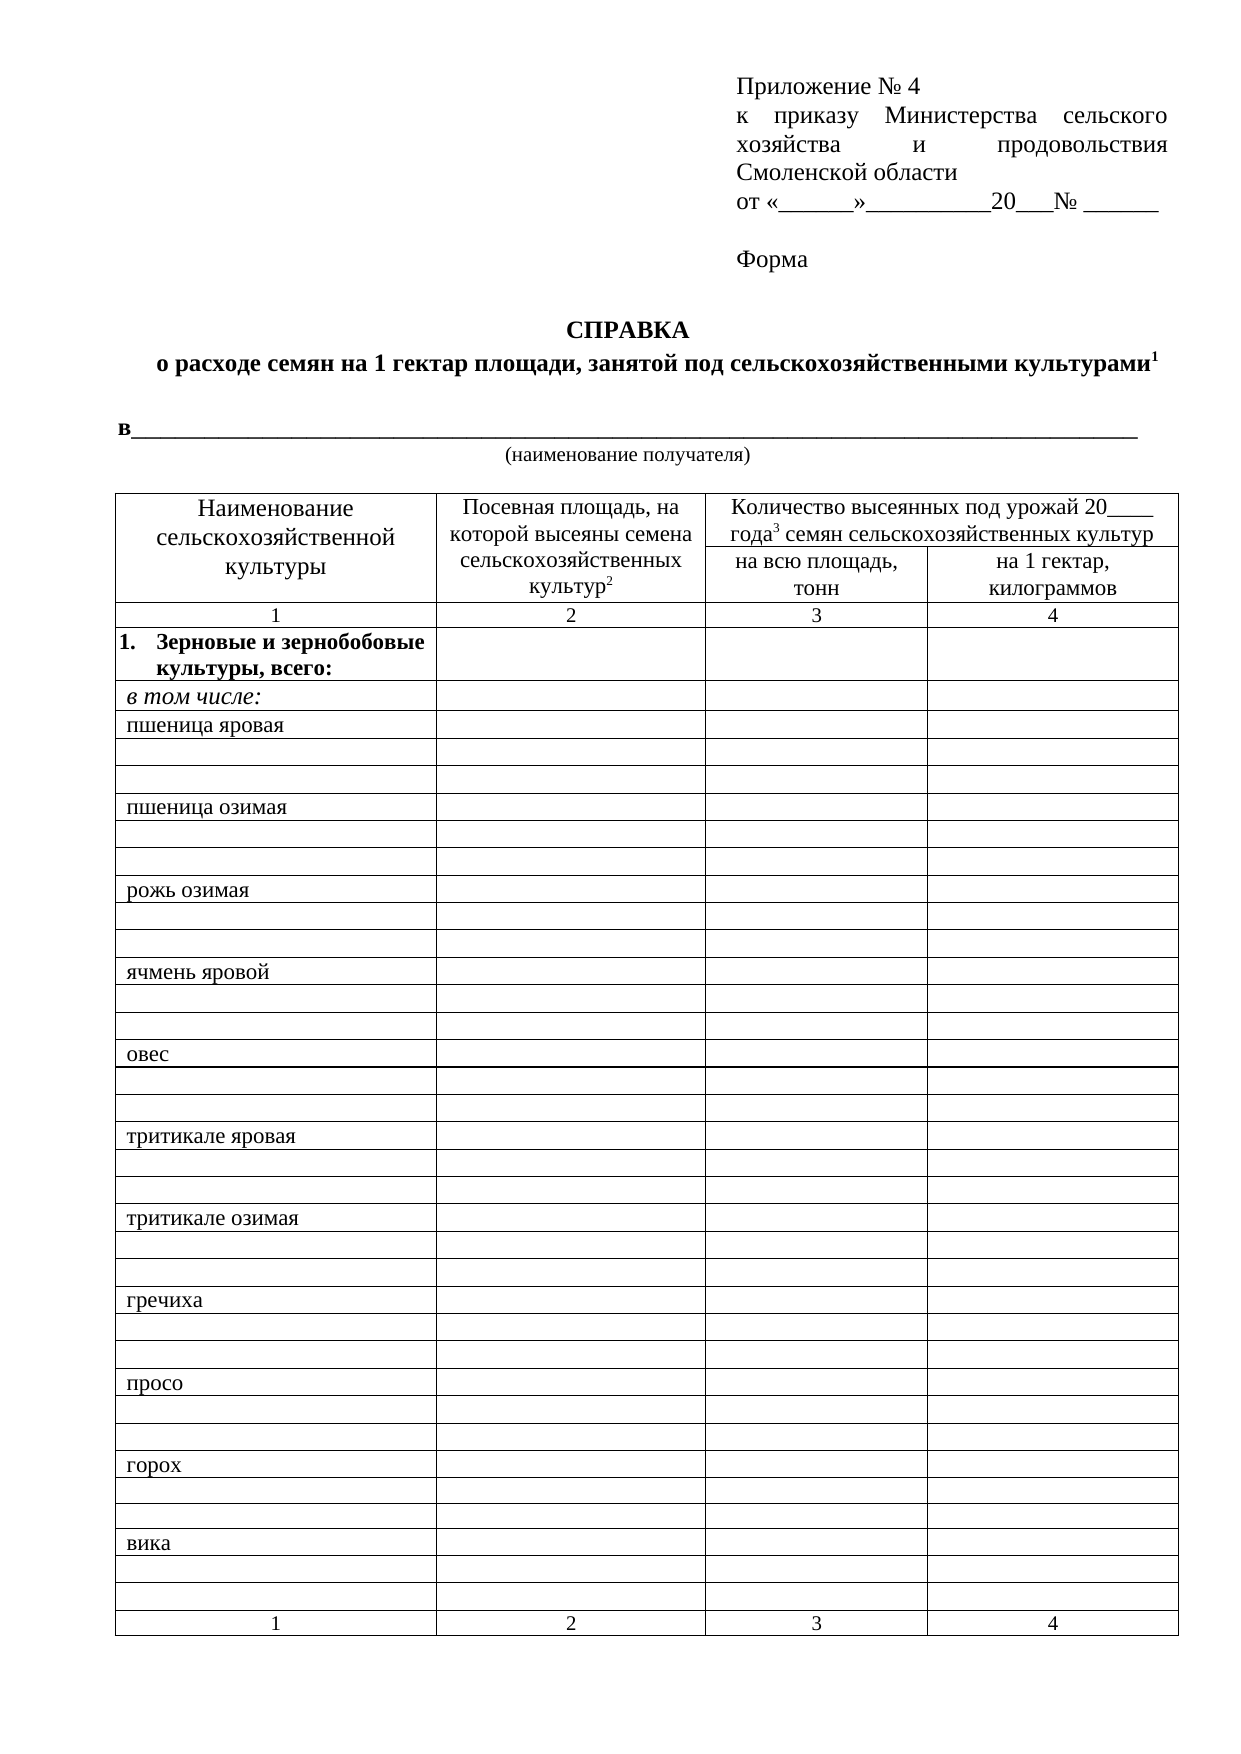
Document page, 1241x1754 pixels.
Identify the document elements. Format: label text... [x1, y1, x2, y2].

table_cell [116, 1068, 436, 1094]
text СПРАВКА [89, 315, 1167, 343]
table_cell на всю площадь, тонн [706, 547, 927, 602]
table_cell в том числе: [116, 681, 436, 710]
table_cell [706, 628, 927, 680]
table_cell [116, 903, 436, 929]
table_cell тритикале яровая [116, 1122, 436, 1148]
text в_____________________________________________________________________ [89, 408, 1167, 442]
table_cell [706, 1478, 927, 1502]
table_cell [116, 766, 436, 792]
table_cell [437, 1556, 705, 1582]
table_cell [928, 1396, 1178, 1422]
table_cell [706, 1095, 927, 1121]
table_cell [116, 739, 436, 765]
table_cell [116, 1177, 436, 1203]
table_cell [437, 628, 705, 680]
table_cell [437, 821, 705, 847]
table_cell 3 [706, 603, 927, 627]
table_cell [928, 1451, 1178, 1477]
table_cell [437, 1204, 705, 1231]
table_cell [116, 1095, 436, 1121]
table_cell [928, 628, 1178, 680]
table_cell [706, 1314, 927, 1340]
table_cell [706, 794, 927, 820]
table_cell [437, 794, 705, 820]
table_cell [437, 1451, 705, 1477]
table_cell [706, 1556, 927, 1582]
table_cell 4 [928, 1611, 1178, 1635]
table_cell [437, 1259, 705, 1286]
table_cell [437, 1478, 705, 1502]
table_cell [437, 711, 705, 738]
table_cell просо [116, 1369, 436, 1395]
table_cell [437, 1287, 705, 1313]
table_cell [706, 1150, 927, 1176]
table_cell [116, 821, 436, 847]
table_cell [437, 876, 705, 902]
table_header Количество высеянных под урожай 20____ года3 семян сельскохозяйственных культур [706, 494, 1178, 546]
table_cell [437, 1504, 705, 1527]
table_cell [437, 1095, 705, 1121]
table_header Посевная площадь, на которой высеяны семена сельскохозяйственных культур2 [437, 494, 705, 602]
table_cell [928, 930, 1178, 957]
table_cell [116, 1150, 436, 1176]
table_cell [706, 930, 927, 957]
table_cell пшеница яровая [116, 711, 436, 738]
table_cell [116, 1583, 436, 1610]
table_cell [437, 681, 705, 710]
table_cell [706, 1529, 927, 1555]
table_cell [706, 958, 927, 984]
table_cell [116, 1341, 436, 1368]
table_cell [437, 985, 705, 1012]
table_cell [437, 1369, 705, 1395]
table_cell [928, 1504, 1178, 1527]
table_cell рожь озимая [116, 876, 436, 902]
table_cell [116, 930, 436, 957]
table_cell [928, 1040, 1178, 1066]
table_cell [928, 1068, 1178, 1094]
table_cell [706, 1232, 927, 1258]
table_cell [706, 681, 927, 710]
table_cell [706, 739, 927, 765]
table_cell [437, 1396, 705, 1422]
table_cell [928, 1177, 1178, 1203]
table_cell [437, 1529, 705, 1555]
table_cell [928, 1583, 1178, 1610]
table_cell [928, 1424, 1178, 1450]
table_cell 1 [116, 1611, 436, 1635]
table_cell [116, 1396, 436, 1422]
table_cell [706, 1583, 927, 1610]
table_cell [437, 903, 705, 929]
table_cell [928, 1150, 1178, 1176]
table_cell [437, 958, 705, 984]
table_cell [928, 1095, 1178, 1121]
table_cell пшеница озимая [116, 794, 436, 820]
table_cell 2 [437, 1611, 705, 1635]
table_cell [928, 821, 1178, 847]
table_cell [706, 1177, 927, 1203]
table_cell 2 [437, 603, 705, 627]
table_cell [706, 1451, 927, 1477]
table_cell [706, 1040, 927, 1066]
table_cell [928, 1287, 1178, 1313]
table_cell 3 [706, 1611, 927, 1635]
table_cell [706, 1259, 927, 1286]
table_cell [437, 1013, 705, 1039]
table_cell [706, 1068, 927, 1094]
table_cell [116, 1232, 436, 1258]
table_cell [116, 848, 436, 874]
table_cell [437, 1150, 705, 1176]
table_cell [928, 766, 1178, 792]
table_cell [706, 711, 927, 738]
table_cell [928, 794, 1178, 820]
table_cell [928, 1232, 1178, 1258]
table_cell [706, 1122, 927, 1148]
table_cell [706, 1204, 927, 1231]
text (наименование получателя) [89, 442, 1167, 466]
table_cell [437, 739, 705, 765]
table_cell [116, 1424, 436, 1450]
table_header Наименование сельскохозяйственной культуры [116, 494, 436, 602]
table_cell [706, 985, 927, 1012]
table_cell [928, 985, 1178, 1012]
table_cell [116, 1556, 436, 1582]
table_cell [706, 876, 927, 902]
table_cell [928, 1013, 1178, 1039]
table_cell на , килограммов [928, 547, 1178, 602]
table_cell [928, 1556, 1178, 1582]
table_cell [928, 739, 1178, 765]
table_cell [928, 1369, 1178, 1395]
text о расходе семян на 1 гектар площади, занятой под сельскохозяйственными культурами1 [89, 348, 1226, 377]
table_cell [437, 1424, 705, 1450]
table_cell [437, 1122, 705, 1148]
table_cell [437, 766, 705, 792]
table_cell горох [116, 1451, 436, 1477]
table_cell [706, 821, 927, 847]
table_cell [928, 1259, 1178, 1286]
table_cell [437, 1177, 705, 1203]
table_cell вика [116, 1529, 436, 1555]
table_cell [437, 848, 705, 874]
table_cell [928, 1478, 1178, 1502]
table_cell гречиха [116, 1287, 436, 1313]
table_cell овес [116, 1040, 436, 1066]
table_cell [706, 1369, 927, 1395]
table_cell [928, 1204, 1178, 1231]
table_cell [706, 766, 927, 792]
table_cell [928, 958, 1178, 984]
table_cell [706, 903, 927, 929]
table_cell [116, 1504, 436, 1527]
table_cell [928, 876, 1178, 902]
table_cell [928, 1341, 1178, 1368]
table_cell тритикале озимая [116, 1204, 436, 1231]
table_cell ячмень яровой [116, 958, 436, 984]
table_cell [928, 1122, 1178, 1148]
table_cell [928, 681, 1178, 710]
table_cell Зерновые и зернобобовые культуры, всего: [116, 628, 436, 680]
table_cell [116, 1478, 436, 1502]
table_cell [928, 711, 1178, 738]
table_cell [437, 930, 705, 957]
table_cell [437, 1232, 705, 1258]
table_cell [706, 1424, 927, 1450]
table_cell [437, 1341, 705, 1368]
table_cell [437, 1314, 705, 1340]
table_cell [437, 1583, 705, 1610]
table_cell [706, 848, 927, 874]
table_cell [706, 1287, 927, 1313]
table_cell 4 [928, 603, 1178, 627]
table_cell [116, 985, 436, 1012]
table_cell [928, 1529, 1178, 1555]
table_cell [437, 1068, 705, 1094]
table_cell [706, 1341, 927, 1368]
table_cell [437, 1040, 705, 1066]
table_cell [928, 903, 1178, 929]
table_cell 1 [116, 603, 436, 627]
table_cell [928, 848, 1178, 874]
table_cell [706, 1504, 927, 1527]
table_cell [706, 1013, 927, 1039]
table_cell [116, 1013, 436, 1039]
table_cell [116, 1314, 436, 1340]
table_cell [116, 1259, 436, 1286]
table_cell [928, 1314, 1178, 1340]
table_cell [706, 1396, 927, 1422]
